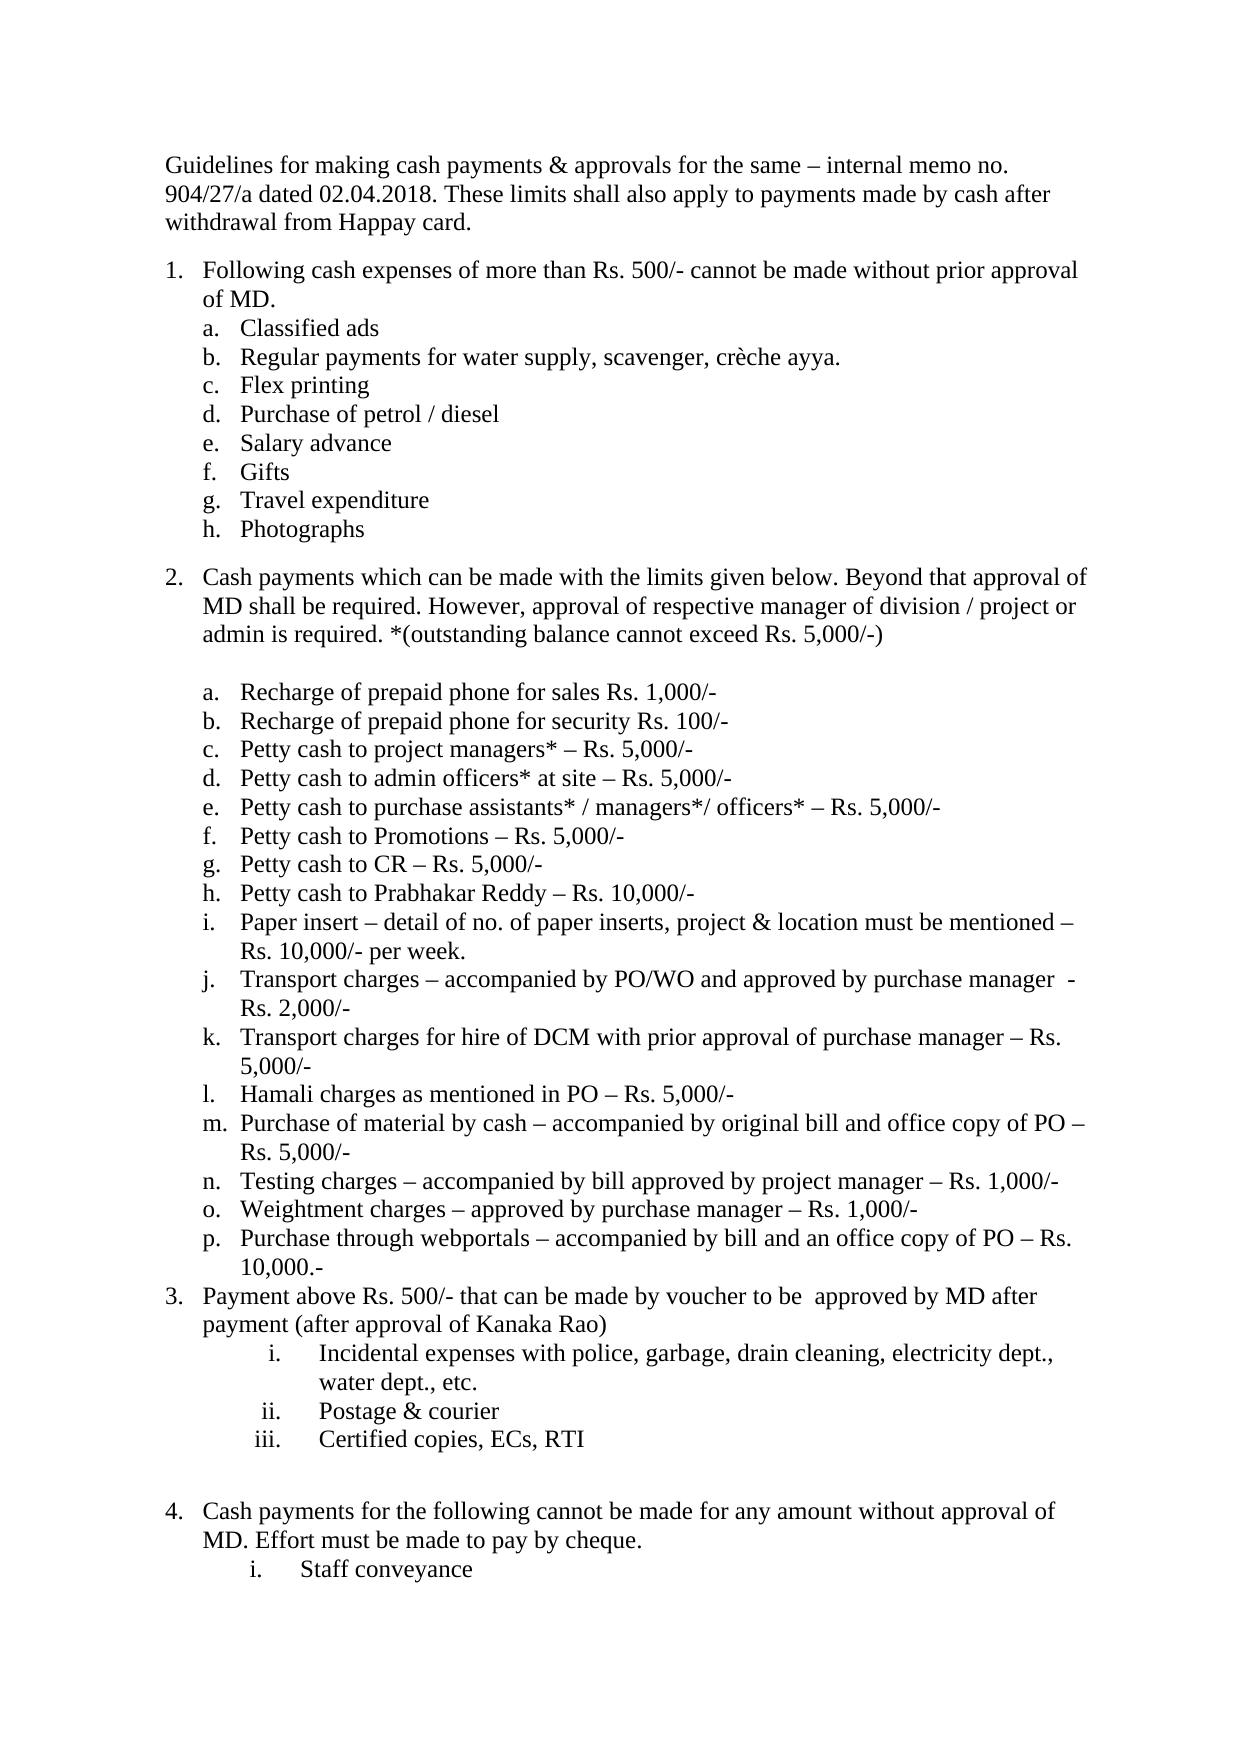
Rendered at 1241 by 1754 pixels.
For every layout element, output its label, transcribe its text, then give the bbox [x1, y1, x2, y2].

list Testing charges – accompanied by bill approved by project manager – Rs. 1,000/- [202, 1166, 1090, 1194]
list Staff conveyance [262, 1554, 1090, 1583]
list Petty cash to purchase assistants* / managers*/ officers* – Rs. 5,000/- [202, 792, 1090, 821]
list Certified copies, ECs, RTI [281, 1424, 1090, 1453]
list Petty cash to admin officers* at site – Rs. 5,000/- [202, 763, 1090, 792]
list Salary advance [202, 428, 1090, 457]
list Purchase of material by cash – accompanied by original bill and office copy of PO – Rs. 5,000/- [202, 1108, 1090, 1166]
list Regular payments for water supply, scavenger, crèche ayya. [202, 342, 1090, 370]
list Cash payments which can be made with the limits given below. Beyond that approval of MD shall be required. However, approval of respective manager of division / project or admin is required. *(outstanding balance cannot exceed Rs. 5,000/-) [165, 562, 1090, 648]
list Flex printing [202, 370, 1090, 399]
list Cash payments for the following cannot be made for any amount without approval of MD. Effort must be made to pay by cheque. [165, 1496, 1090, 1554]
list Classified ads [202, 313, 1090, 342]
list Transport charges – accompanied by PO/WO and approved by purchase manager - Rs. 2,000/- [202, 964, 1090, 1022]
list Petty cash to CR – Rs. 5,000/- [202, 849, 1090, 878]
list Photographs [202, 514, 1090, 543]
list Weightment charges – approved by purchase manager – Rs. 1,000/- [202, 1194, 1090, 1223]
list Paper insert – detail of no. of paper inserts, project & location must be mentioned – Rs. 10,000/- per week. [202, 907, 1090, 964]
list Petty cash to Promotions – Rs. 5,000/- [202, 821, 1090, 849]
list Recharge of prepaid phone for security Rs. 100/- [202, 706, 1090, 734]
list Following cash expenses of more than Rs. 500/- cannot be made without prior approval of MD. [165, 255, 1090, 313]
list Hamali charges as mentioned in PO – Rs. 5,000/- [202, 1079, 1090, 1108]
list Purchase of petrol / diesel [202, 399, 1090, 428]
list Petty cash to project managers* – Rs. 5,000/- [202, 734, 1090, 763]
list Postage & courier [281, 1396, 1090, 1424]
list Travel expenditure [202, 485, 1090, 514]
list Payment above Rs. 500/- that can be made by voucher to be approved by MD after payment (after approval of Kanaka Rao) [165, 1281, 1090, 1338]
list Petty cash to Prabhakar Reddy – Rs. 10,000/- [202, 878, 1090, 907]
list Incidental expenses with police, garbage, drain cleaning, electricity dept., water dept., etc. [281, 1338, 1090, 1396]
list Purchase through webportals – accompanied by bill and an office copy of PO – Rs. 10,000.- [202, 1223, 1090, 1281]
list Guidelines for making cash payments & approvals for the same – internal memo no. 904/27/a dated 02.04.2018. These limits shall also apply to payments made by cash after withdrawal from Happay card. [165, 150, 1090, 236]
list Transport charges for hire of DCM with prior approval of purchase manager – Rs. 5,000/- [202, 1022, 1090, 1079]
list Gifts [202, 457, 1090, 485]
list Recharge of prepaid phone for sales Rs. 1,000/- [202, 677, 1090, 706]
